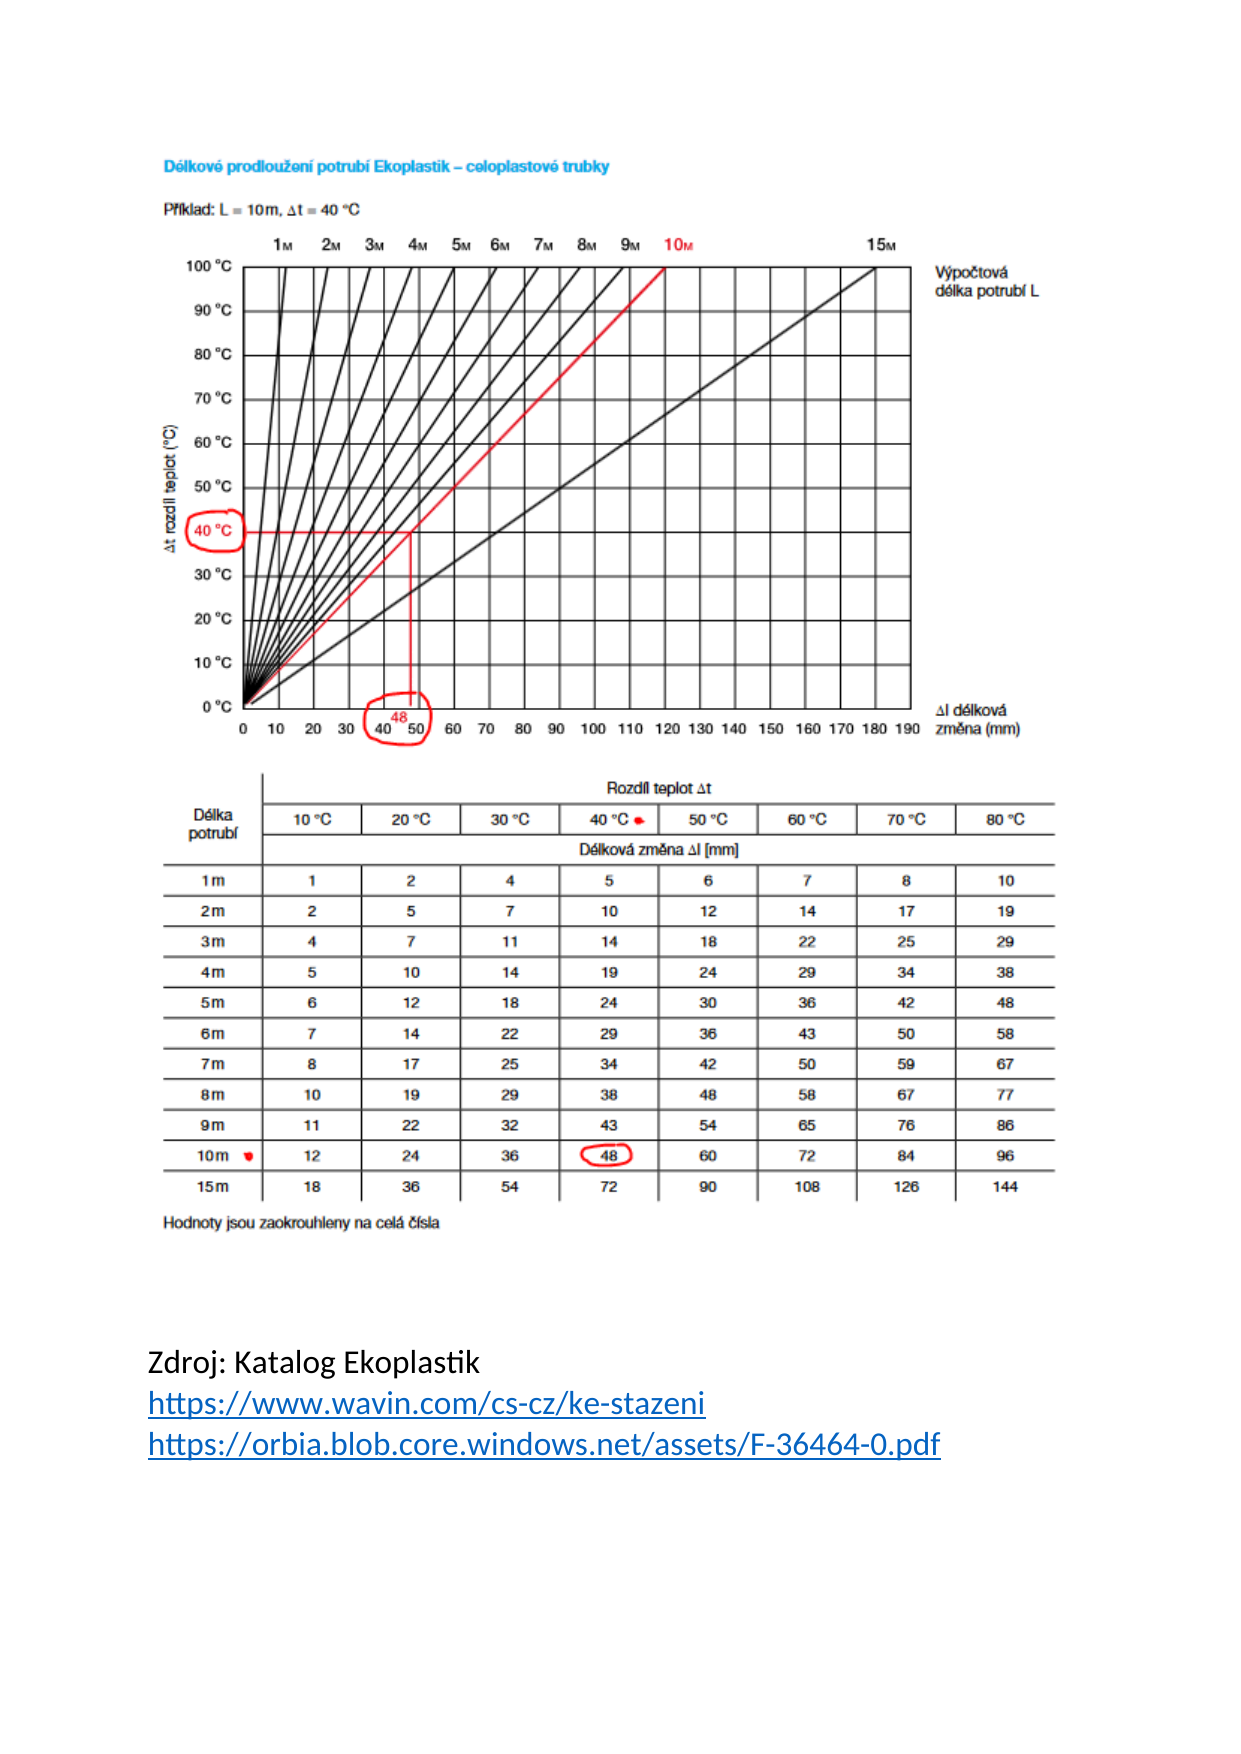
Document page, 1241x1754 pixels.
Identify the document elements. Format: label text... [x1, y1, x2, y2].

text https://www.wavin.com/cs-cz/ke-stazeni [148, 1382, 1092, 1423]
text Zdroj: Katalog Ekoplastik [148, 1341, 1092, 1382]
picture [147, 147, 1093, 1258]
text https://orbia.blob.core.windows.net/assets/F-36464-0.pdf [148, 1423, 1092, 1463]
